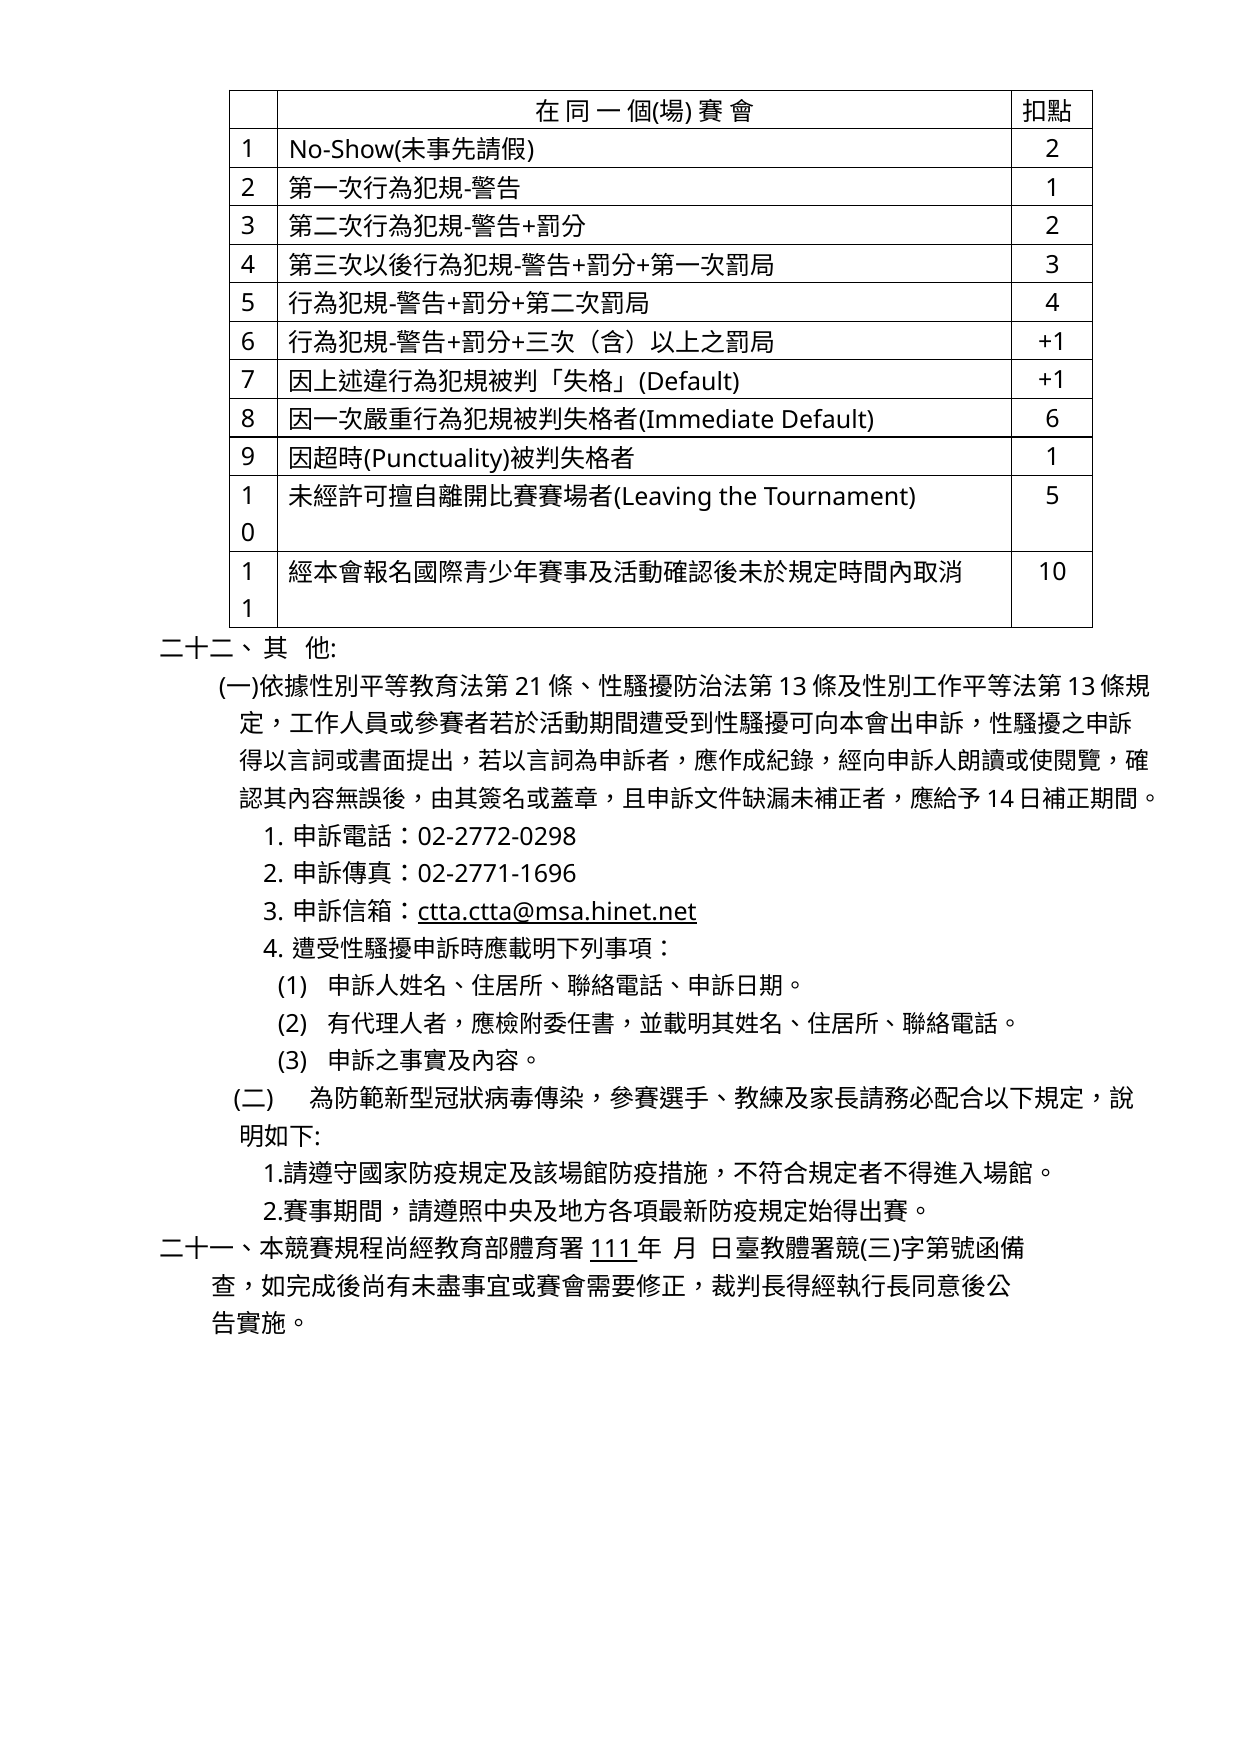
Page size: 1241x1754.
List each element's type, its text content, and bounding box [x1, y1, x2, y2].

table_cell 8 [230, 399, 277, 436]
table_cell +1 [1012, 322, 1092, 359]
table_cell 經本會報名國際青少年賽事及活動確認後未於規定時間內取消 [278, 552, 1011, 627]
table_cell 10 [1012, 552, 1092, 627]
table_cell 10 [230, 476, 277, 551]
table_cell 第一次行為犯規-警告 [278, 168, 1011, 205]
table_cell 2 [1012, 129, 1092, 167]
table_cell 5 [1012, 476, 1092, 551]
table_cell 因上述違行為犯規被判「失格」(Default) [278, 360, 1011, 398]
list 依據性別平等教育法第21條、性騷擾防治法第13條及性別工作平等法第13條規定，工作人員或參賽者若於活動期間遭受到性騷擾可向本會出申訴，性騷擾之申訴得以言詞或書面提出，若以言詞為申訴者，應作成紀錄，經向申訴人朗讀或使閱覽，確認其內容無誤後，由其簽名或蓋章，且申訴文件缺漏未補正者，應給予14日補正期間。 [218, 666, 1152, 816]
list 申訴電話：02-2772-0298 [263, 816, 1152, 853]
list 申訴人姓名、住居所、聯絡電話、申訴日期。 [278, 966, 1152, 1003]
list 為防範新型冠狀病毒傳染，參賽選手、教練及家長請務必配合以下規定，說明如下: [233, 1078, 1152, 1153]
table_cell 4 [230, 245, 277, 282]
table_cell 2 [1012, 206, 1092, 244]
table_cell 1 [1012, 438, 1092, 475]
table_cell 6 [1012, 399, 1092, 436]
table_cell 9 [230, 438, 277, 475]
table_cell 行為犯規-警告+罰分+三次（含）以上之罰局 [278, 322, 1011, 359]
table_header 在 同 一 個(場) 賽 會 [278, 91, 1011, 128]
text 二十一、本競賽規程尚經教育部體育署111年 月 日臺教體署競(三)字第號函備 [159, 1228, 1152, 1266]
table_cell 未經許可擅自離開比賽賽場者(Leaving the Tournament) [278, 476, 1011, 551]
table_cell +1 [1012, 360, 1092, 398]
table_cell 3 [1012, 245, 1092, 282]
table_cell 3 [230, 206, 277, 244]
table_cell 5 [230, 283, 277, 321]
table_cell 11 [230, 552, 277, 627]
text 告實施。 [159, 1303, 1152, 1341]
table_cell 2 [230, 168, 277, 205]
list 其 他: [159, 628, 1152, 666]
table_header 扣點 [1012, 91, 1092, 128]
table_cell 第二次行為犯規-警告+罰分 [278, 206, 1011, 244]
list 申訴之事實及內容。 [278, 1041, 1152, 1078]
table_cell 1 [230, 129, 277, 167]
list 申訴信箱：ctta.ctta@msa.hinet.net [263, 891, 1152, 928]
table_cell 第三次以後行為犯規-警告+罰分+第一次罰局 [278, 245, 1011, 282]
table_cell 行為犯規-警告+罰分+第二次罰局 [278, 283, 1011, 321]
table_cell 1 [1012, 168, 1092, 205]
table_header [230, 91, 277, 128]
table_cell 因一次嚴重行為犯規被判失格者(Immediate Default) [278, 399, 1011, 436]
text 2.賽事期間，請遵照中央及地方各項最新防疫規定始得出賽。 [263, 1191, 1152, 1228]
table_cell 因超時(Punctuality)被判失格者 [278, 438, 1011, 475]
list 有代理人者，應檢附委任書，並載明其姓名、住居所、聯絡電話。 [278, 1003, 1152, 1041]
list 申訴傳真：02-2771-1696 [263, 853, 1152, 891]
text 查，如完成後尚有未盡事宜或賽會需要修正，裁判長得經執行長同意後公 [159, 1266, 1152, 1303]
table_cell 6 [230, 322, 277, 359]
table_cell No-Show(未事先請假) [278, 129, 1011, 167]
table_cell 4 [1012, 283, 1092, 321]
table_cell 7 [230, 360, 277, 398]
list 遭受性騷擾申訴時應載明下列事項： [263, 928, 1152, 966]
text 1.請遵守國家防疫規定及該場館防疫措施，不符合規定者不得進入場館。 [263, 1153, 1152, 1191]
